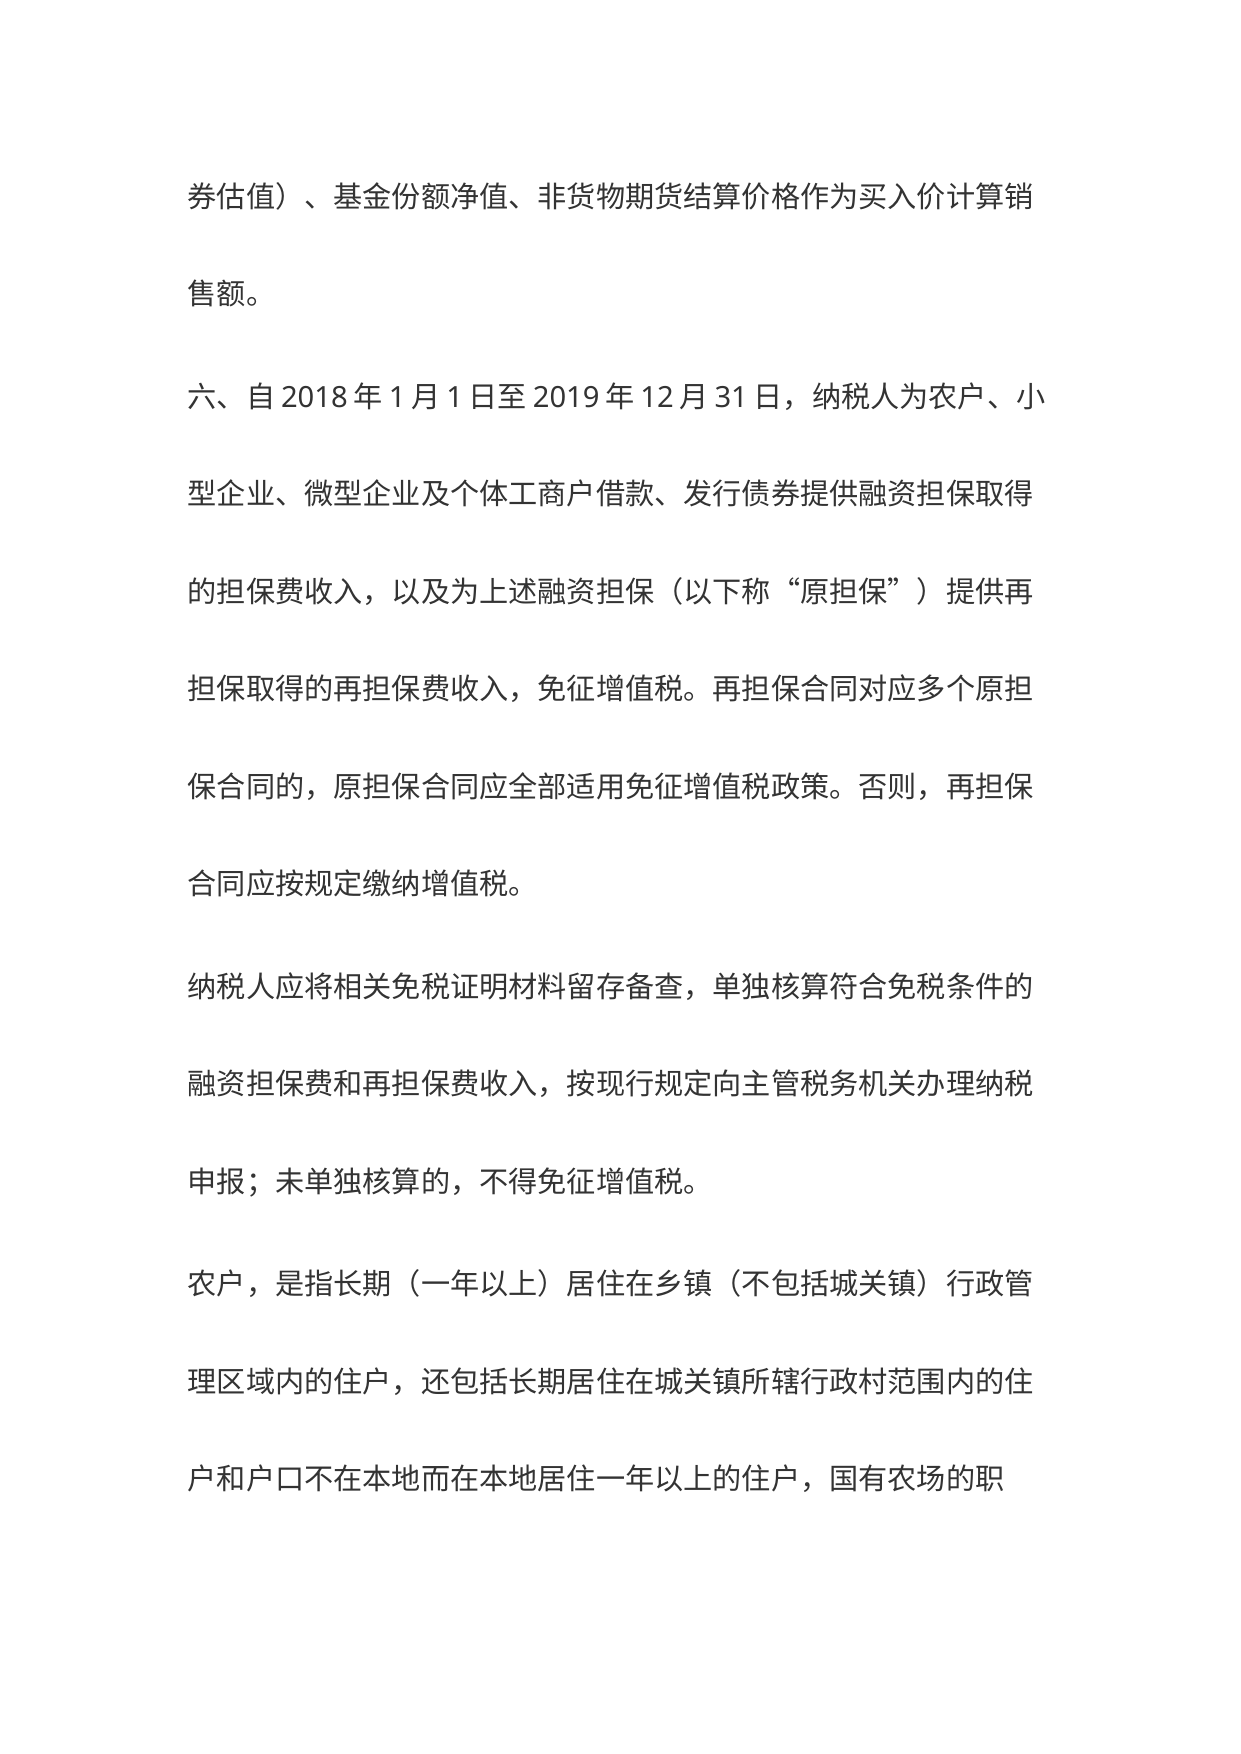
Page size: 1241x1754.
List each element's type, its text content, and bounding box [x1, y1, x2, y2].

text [187, 1249, 1053, 1509]
text 六、自2018年1月1日至2019年12月31日，纳税人为农户、小型企业、微型企业及个体工商户借款、发行债券提供融资担保取得的担保费收入，以及为上述融资担保（以下称“原担保”）提供再担保取得的再担保费收入，免征增值税。再担保合同对应多个原担保合同的，原担保合同应全部适用免征增值税政策。否则，再担保合同应按规定缴纳增值税。 [187, 362, 1053, 914]
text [187, 162, 1053, 324]
text 纳税人应将相关免税证明材料留存备查，单独核算符合免税条件的融资担保费和再担保费收入，按现行规定向主管税务机关办理纳税申报；未单独核算的，不得免征增值税。 [187, 952, 1053, 1212]
